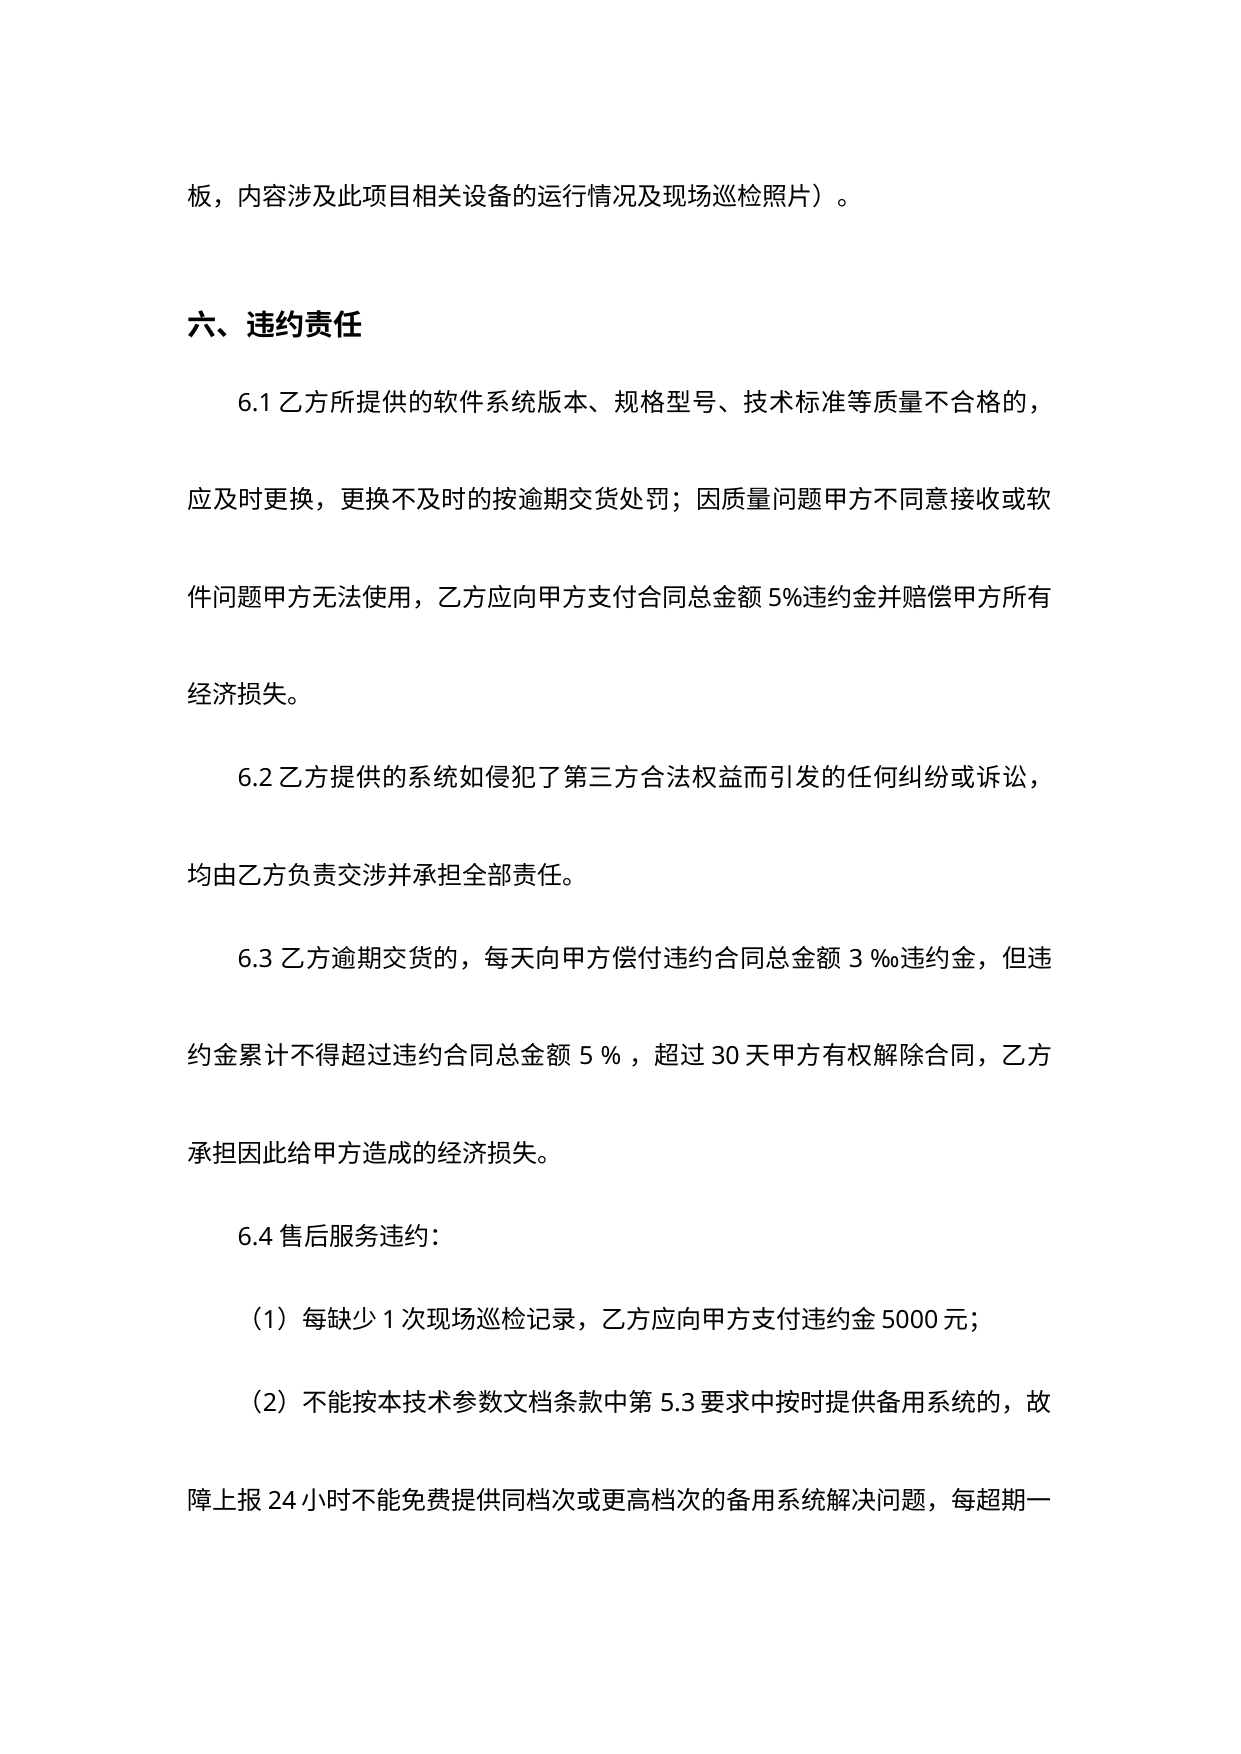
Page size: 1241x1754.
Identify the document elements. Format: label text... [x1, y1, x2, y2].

list 6.4 售后服务违约： [187, 1202, 1053, 1267]
list 6.2乙方提供的系统如侵犯了第三方合法权益而引发的任何纠纷或诉讼，均由乙方负责交涉并承担全部责任。 [187, 743, 1053, 906]
list （1）每缺少1次现场巡检记录，乙方应向甲方支付违约金5000元； [187, 1285, 1053, 1350]
text 六、违约责任 [187, 290, 1053, 355]
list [187, 162, 1053, 227]
list 6.1乙方所提供的软件系统版本、规格型号、技术标准等质量不合格的，应及时更换，更换不及时的按逾期交货处罚；因质量问题甲方不同意接收或软件问题甲方无法使用，乙方应向甲方支付合同总金额5%违约金并赔偿甲方所有经济损失。 [187, 368, 1053, 725]
list 6.3 乙方逾期交货的，每天向甲方偿付违约合同总金额 3 ‰违约金，但违约金累计不得超过违约合同总金额 5 % ，超过30天甲方有权解除合同，乙方承担因此给甲方造成的经济损失。 [187, 924, 1053, 1184]
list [187, 1368, 1053, 1531]
